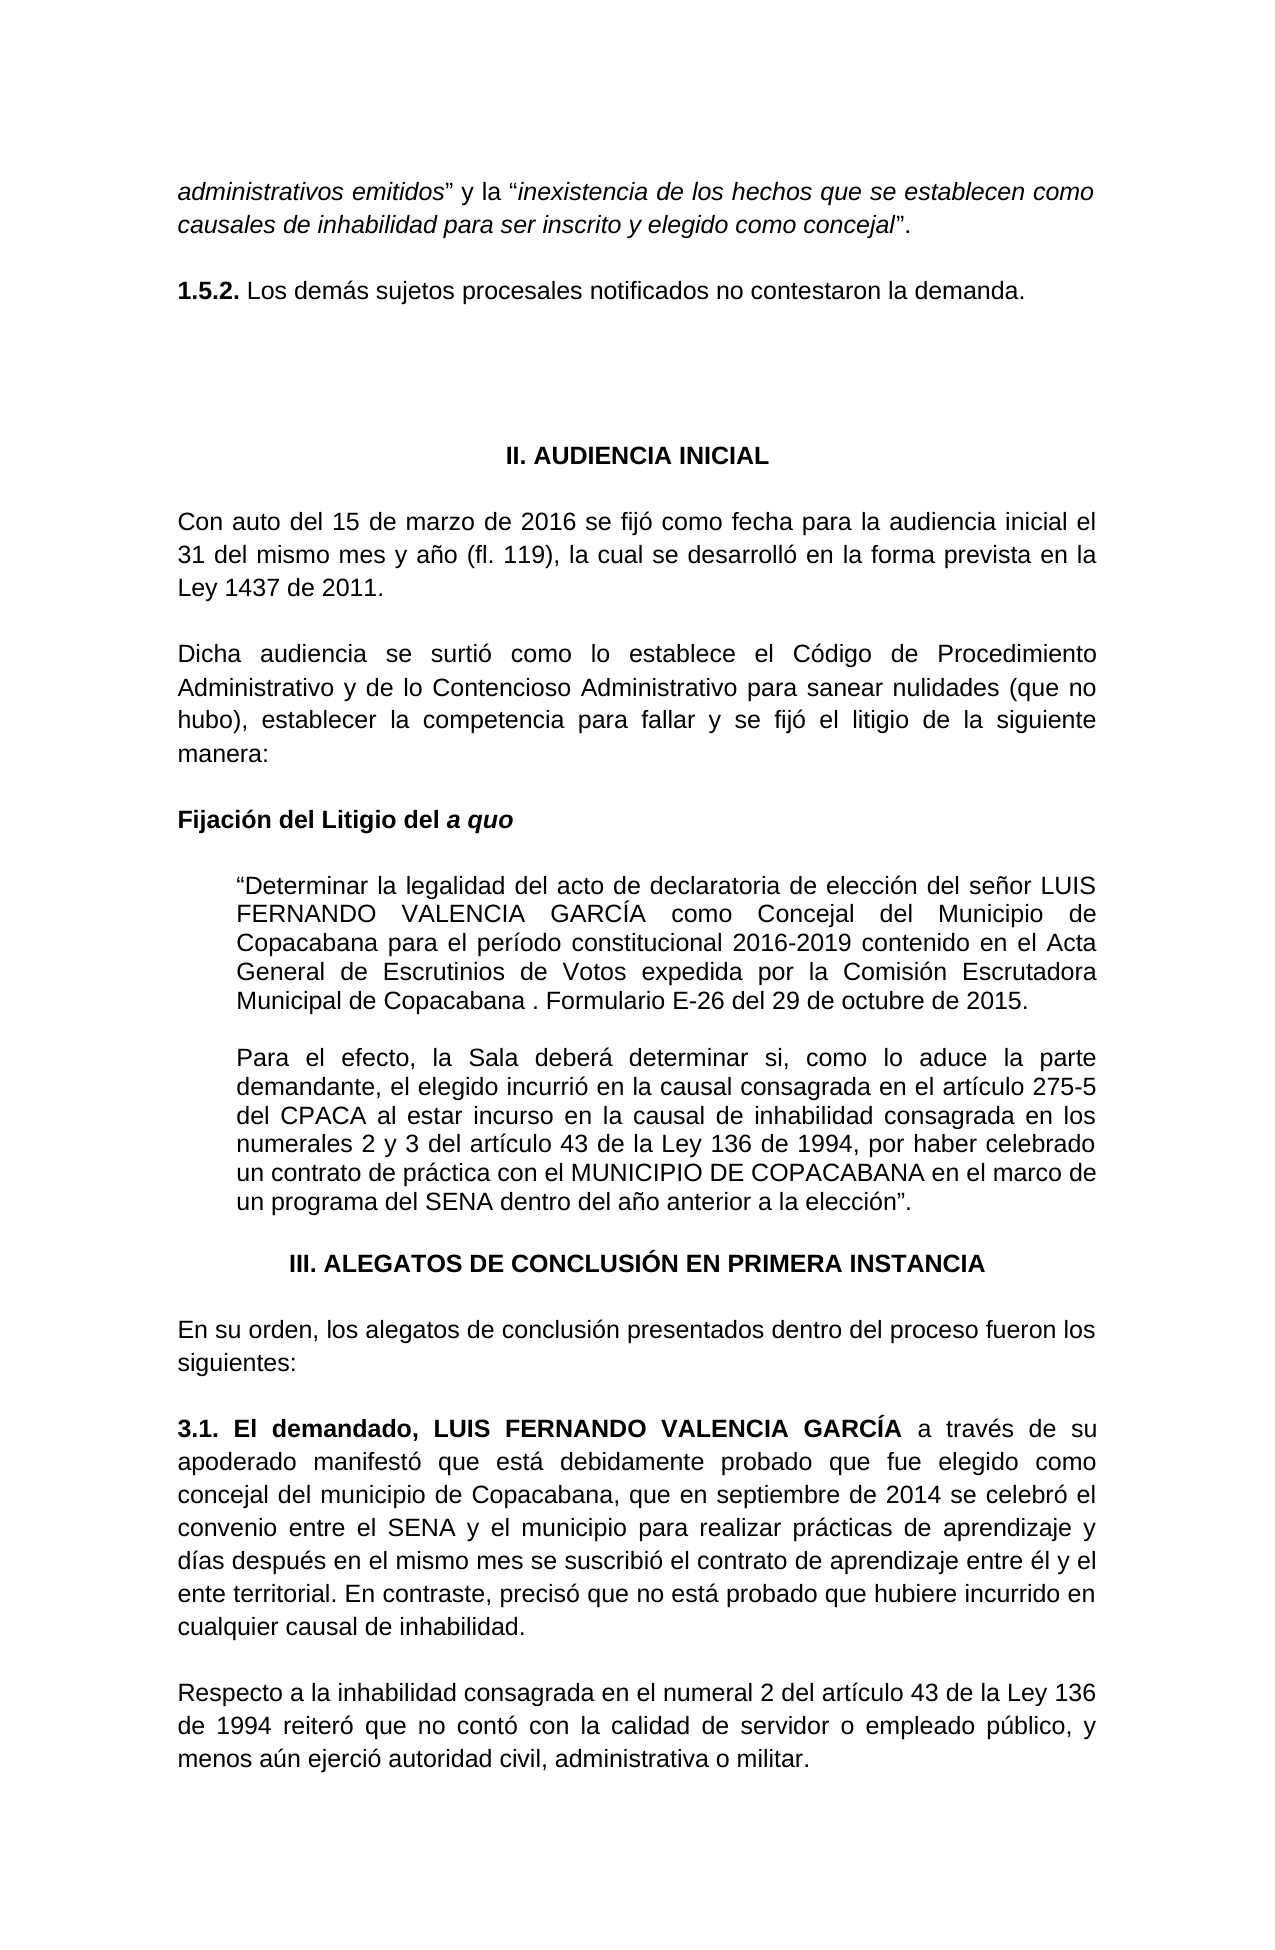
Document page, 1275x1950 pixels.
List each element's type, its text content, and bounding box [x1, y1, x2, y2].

list “Determinar la legalidad del acto de declaratoria de elección del señor LUIS FERNANDO VALENCIA GARCÍA como Concejal del Municipio de Copacabana para el período constitucional 2016-2019 contenido en el Acta General de Escrutinios de Votos expedida por la Comisión Escrutadora Municipal de Copacabana . Formulario E-26 del 29 de octubre de 2015. [236, 871, 1098, 1014]
title Dicha audiencia se surtió como lo establece el Código de Procedimiento Administrativo y de lo Contencioso Administrativo para sanear nulidades (que no hubo), establecer la competencia para fallar y se fijó el litigio de la siguiente manera: [177, 639, 1098, 767]
title Fijación del Litigio del a quo [177, 804, 1098, 833]
title Respecto a la inhabilidad consagrada en el numeral 2 del artículo 43 de la Ley 136 de 1994 reiteró que no contó con la calidad de servidor o empleado público, y menos aún ejerció autoridad civil, administrativa o militar. [177, 1678, 1098, 1773]
title Con auto del 15 de marzo de 2016 se fijó como fecha para la audiencia inicial el 31 del mismo mes y año (fl. 119), la cual se desarrolló en la forma prevista en la Ley 1437 de 2011. [177, 507, 1098, 602]
title II. AUDIENCIA INICIAL [177, 441, 1098, 470]
title 1.5.2. Los demás sujetos procesales notificados no contestaron la demanda. [177, 276, 1098, 305]
list Para el efecto, la Sala deberá determinar si, como lo aduce la parte demandante, el elegido incurrió en la causal consagrada en el artículo 275-5 del CPACA al estar incurso en la causal de inhabilidad consagrada en los numerales 2 y 3 del artículo 43 de la Ley 136 de 1994, por haber celebrado un contrato de práctica con el MUNICIPIO DE COPACABANA en el marco de un programa del SENA dentro del año anterior a la elección”. [236, 1043, 1098, 1216]
title 3.1. El demandado, LUIS FERNANDO VALENCIA GARCÍA a través de su apoderado manifestó que está debidamente probado que fue elegido como concejal del municipio de Copacabana, que en septiembre de 2014 se celebró el convenio entre el SENA y el municipio para realizar prácticas de aprendizaje y días después en el mismo mes se suscribió el contrato de aprendizaje entre él y el ente territorial. En contraste, precisó que no está probado que hubiere incurrido en cualquier causal de inhabilidad. [177, 1414, 1098, 1641]
title En su orden, los alegatos de conclusión presentados dentro del proceso fueron los siguientes: [177, 1315, 1098, 1376]
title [177, 177, 1098, 239]
title III. ALEGATOS DE CONCLUSIÓN EN PRIMERA INSTANCIA [177, 1249, 1098, 1277]
